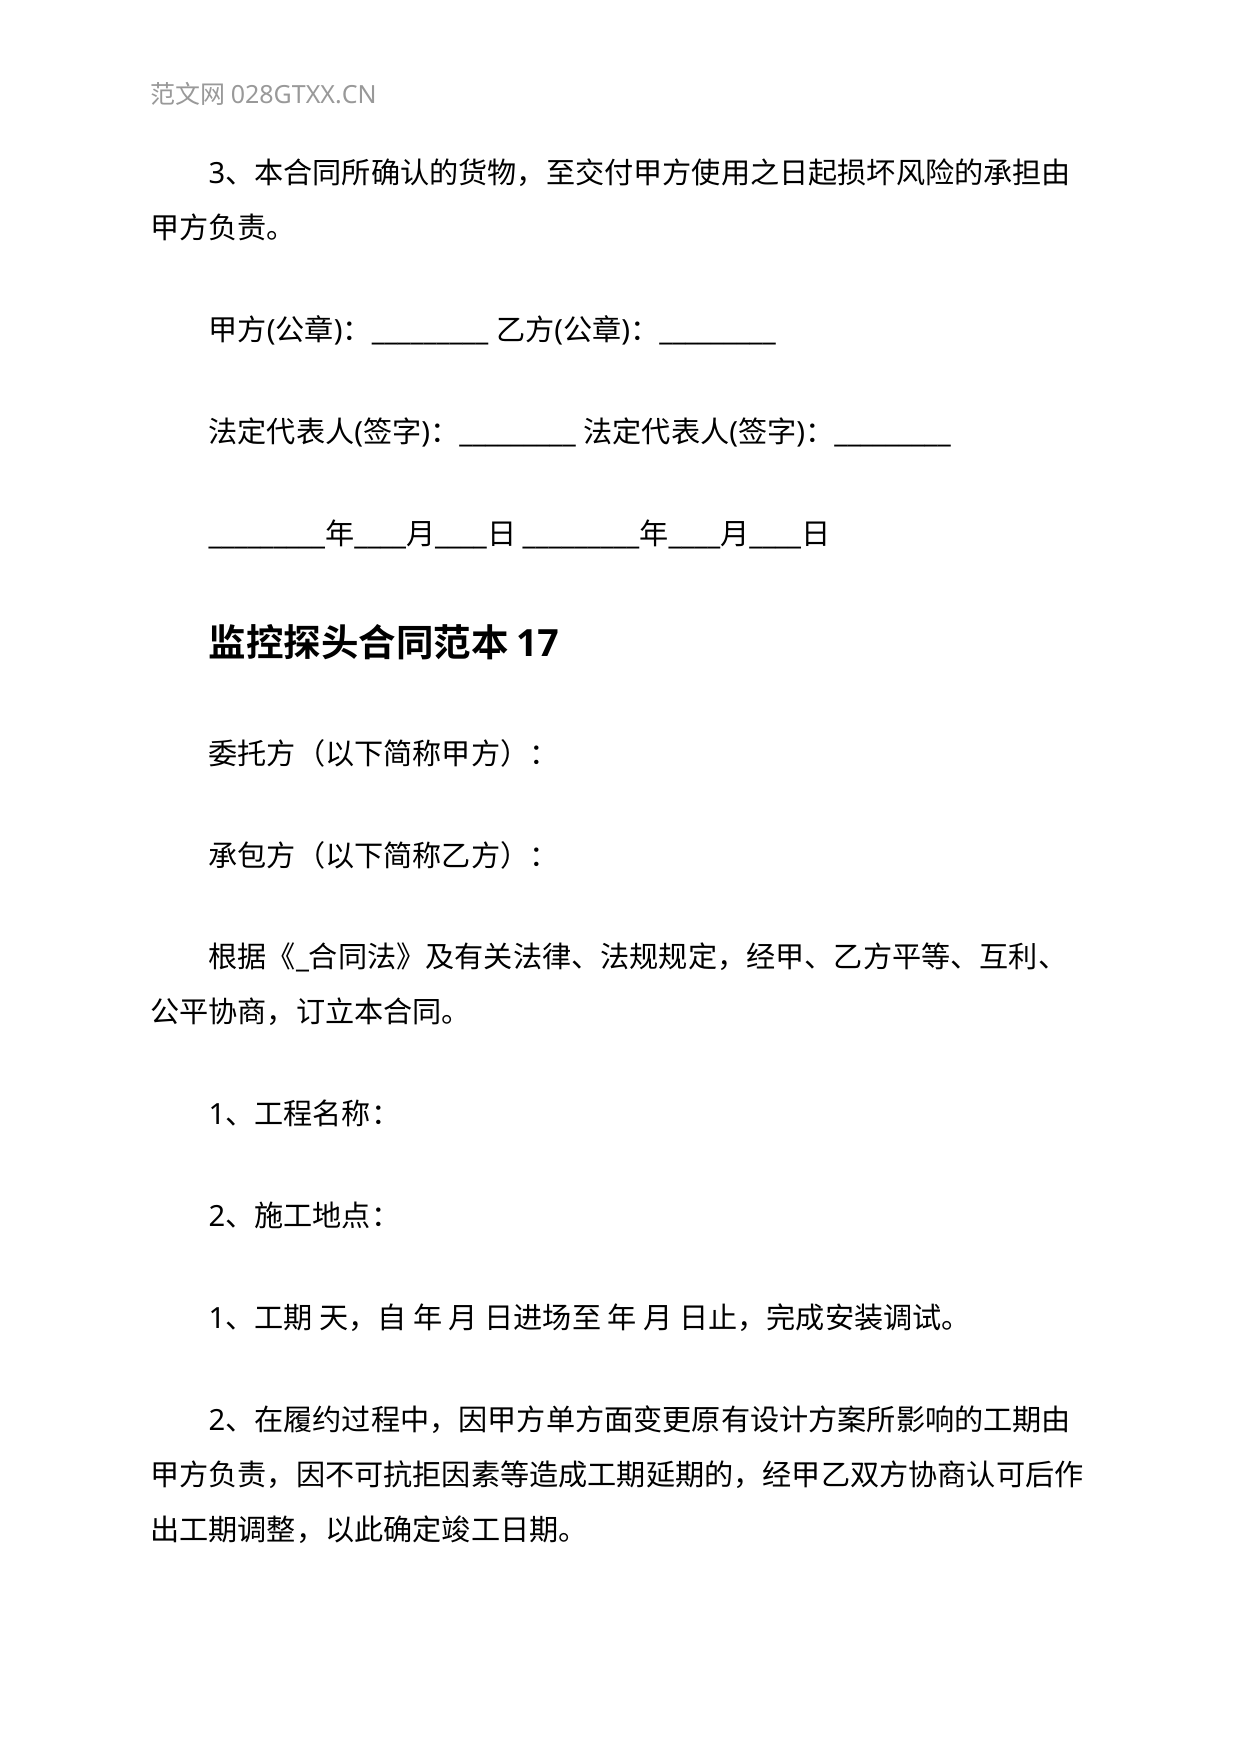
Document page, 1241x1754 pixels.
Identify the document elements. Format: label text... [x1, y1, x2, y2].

text 法定代表人(签字)：_________ 法定代表人(签字)：_________ [150, 409, 1090, 451]
text 根据《_合同法》及有关法律、法规规定，经甲、乙方平等、互利、公平协商，订立本合同。 [150, 934, 1090, 1031]
text 2、在履约过程中，因甲方单方面变更原有设计方案所影响的工期由甲方负责，因不可抗拒因素等造成工期延期的，经甲乙双方协商认可后作出工期调整，以此确定竣工日期。 [150, 1397, 1090, 1549]
text 甲方(公章)：_________ 乙方(公章)：_________ [150, 307, 1090, 349]
text 1、工程名称： [150, 1091, 1090, 1133]
text 监控探头合同范本17 [150, 613, 1090, 667]
text _________年____月____日 _________年____月____日 [150, 511, 1090, 553]
text 1、工期 天，自 年 月 日进场至 年 月 日止，完成安装调试。 [150, 1294, 1090, 1337]
text 3、本合同所确认的货物，至交付甲方使用之日起损坏风险的承担由甲方负责。 [150, 150, 1090, 247]
text 2、施工地点： [150, 1193, 1090, 1235]
text 承包方（以下简称乙方）： [150, 832, 1090, 874]
text 委托方（以下简称甲方）： [150, 730, 1090, 773]
